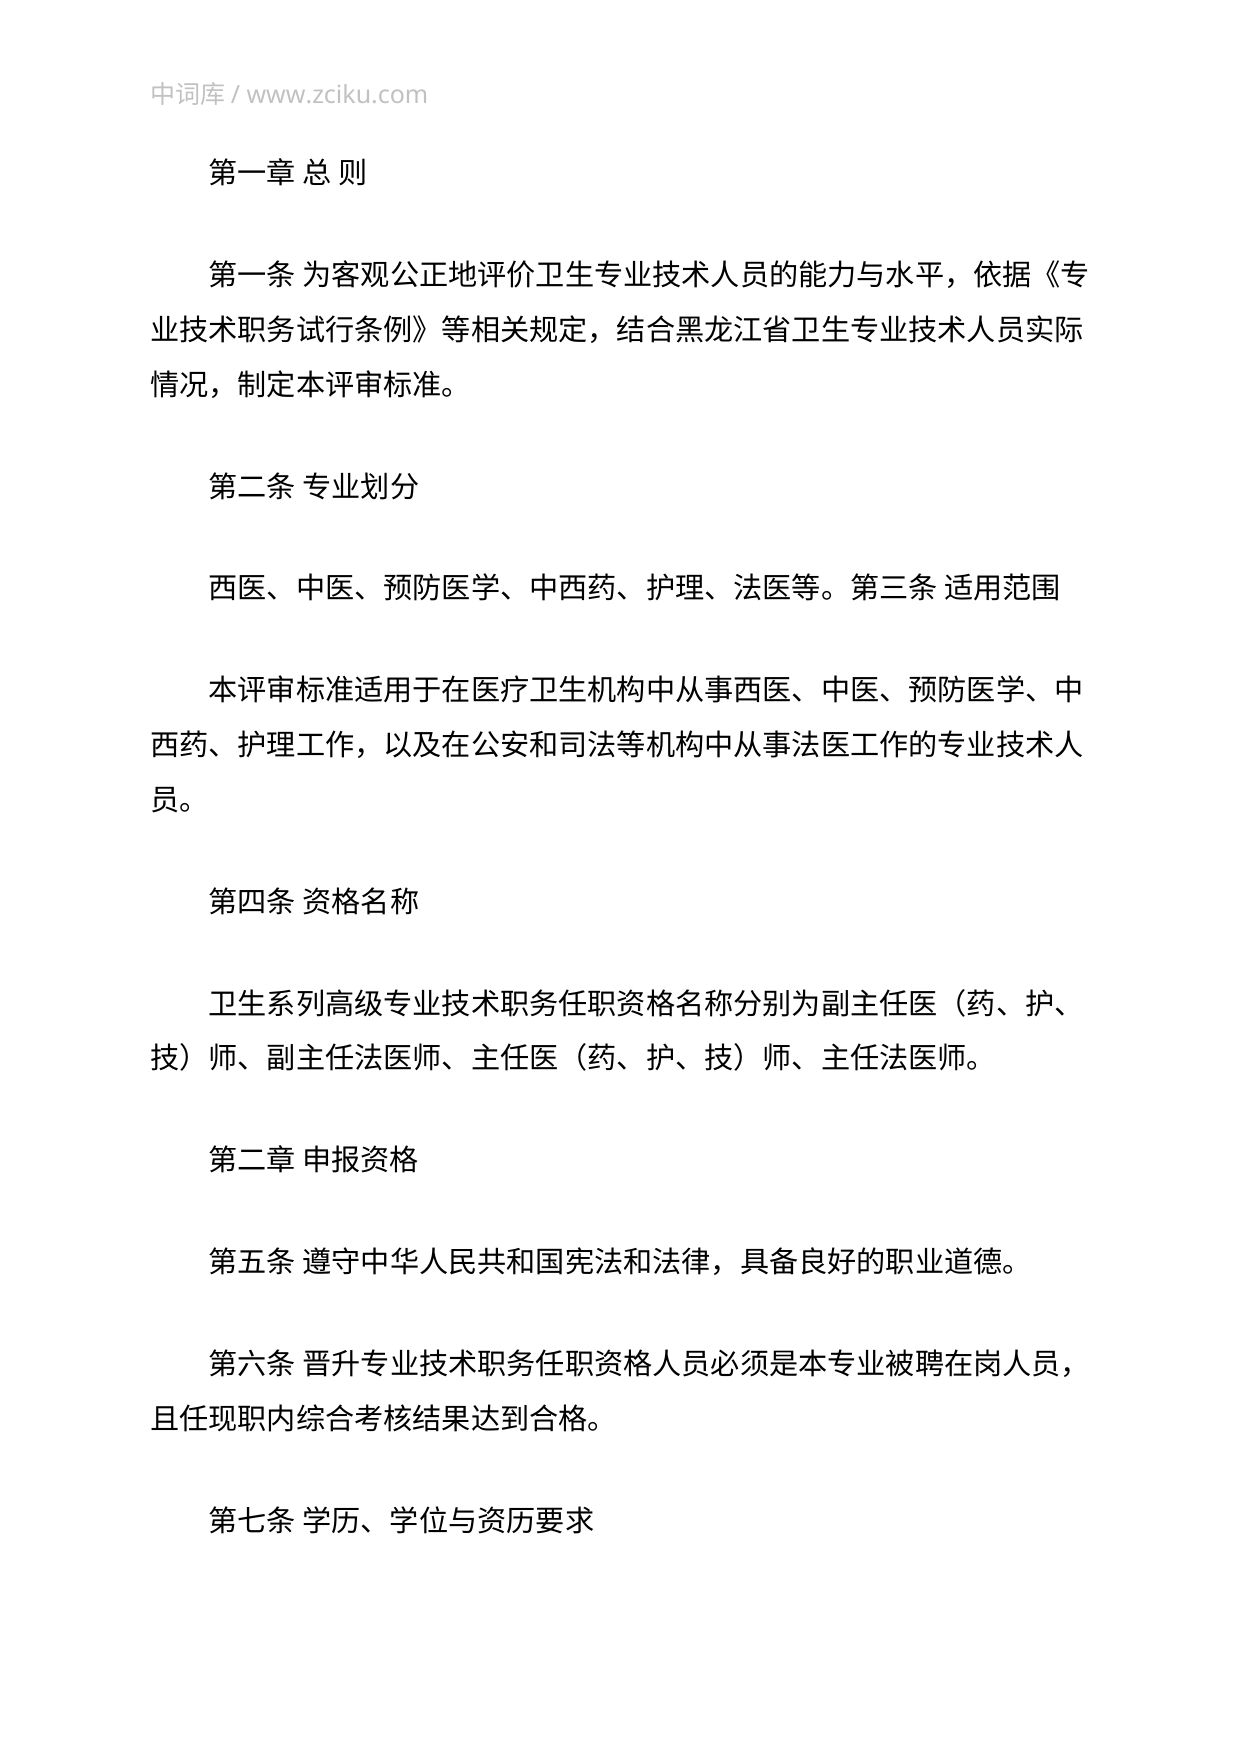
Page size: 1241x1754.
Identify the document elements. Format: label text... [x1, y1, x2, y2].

text 第二章 申报资格 [150, 1137, 1090, 1179]
text 本评审标准适用于在医疗卫生机构中从事西医、中医、预防医学、中西药、护理工作，以及在公安和司法等机构中从事法医工作的专业技术人员。 [150, 667, 1090, 819]
text 第五条 遵守中华人民共和国宪法和法律，具备良好的职业道德。 [150, 1239, 1090, 1281]
text 第六条 晋升专业技术职务任职资格人员必须是本专业被聘在岗人员，且任现职内综合考核结果达到合格。 [150, 1340, 1090, 1438]
text 第七条 学历、学位与资历要求 [150, 1497, 1090, 1539]
text 卫生系列高级专业技术职务任职资格名称分别为副主任医（药、护、技）师、副主任法医师、主任医（药、护、技）师、主任法医师。 [150, 980, 1090, 1077]
text 第一条 为客观公正地评价卫生专业技术人员的能力与水平，依据《专业技术职务试行条例》等相关规定，结合黑龙江省卫生专业技术人员实际情况，制定本评审标准。 [150, 252, 1090, 404]
text 第四条 资格名称 [150, 878, 1090, 921]
text 第二条 专业划分 [150, 463, 1090, 506]
text 第一章 总 则 [150, 150, 1090, 192]
text 西医、中医、预防医学、中西药、护理、法医等。第三条 适用范围 [150, 565, 1090, 607]
